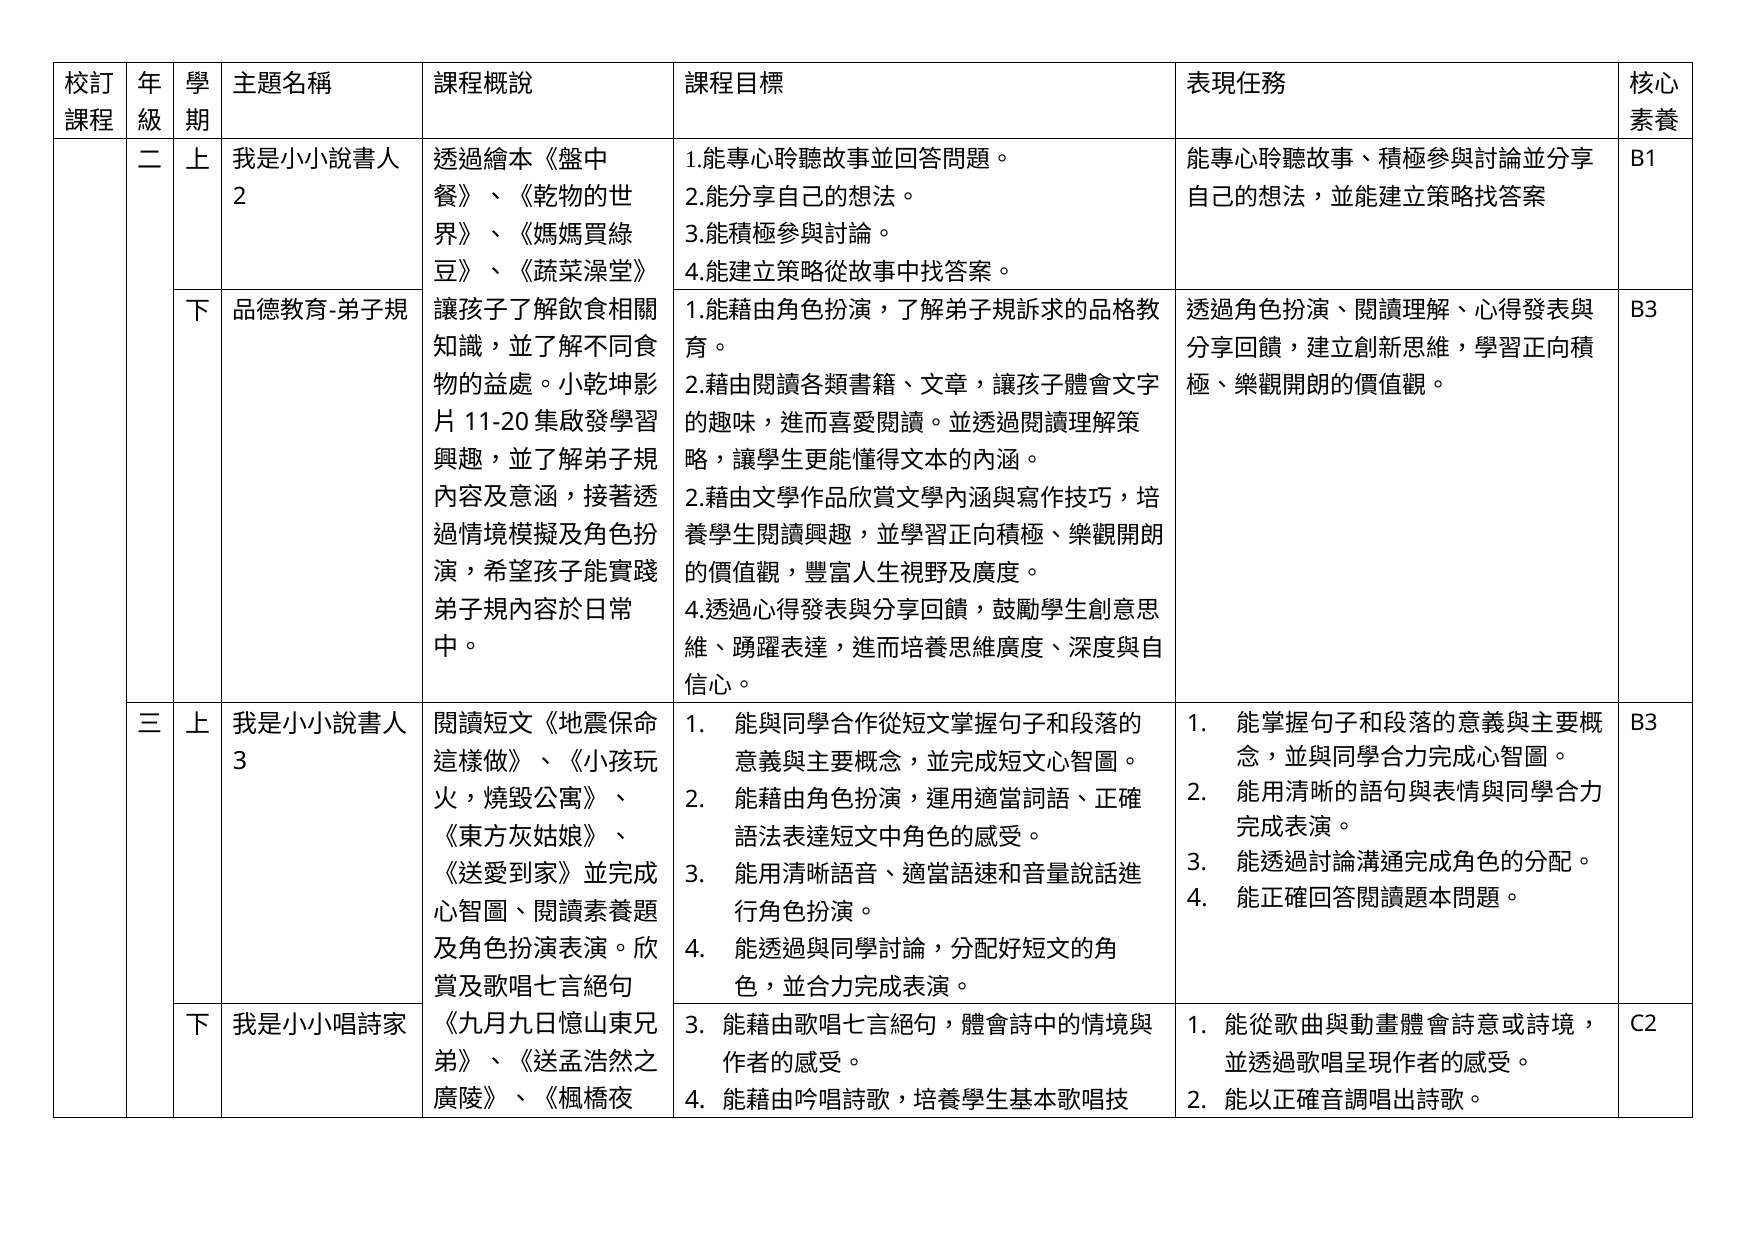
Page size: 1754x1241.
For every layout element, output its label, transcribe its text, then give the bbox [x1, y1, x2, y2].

table_cell 上 [174, 139, 221, 289]
table_cell 能掌握句子和段落的意義與主要概念，並與同學合力完成心智圖。 能用清晰的語句與表情與同學合力完成表演。 能透過討論溝通完成角色的分配。 能正確回答閱讀題本問題。 [1176, 703, 1618, 1003]
table_header 學期 [174, 63, 221, 138]
table_cell 上 [174, 703, 221, 1003]
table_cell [1176, 1004, 1618, 1117]
table_header 年級 [127, 63, 173, 138]
table_cell 我是小小說書人3 [222, 703, 422, 1003]
table_cell 我是小小說書人2 [222, 139, 422, 289]
table_header 表現任務 [1176, 63, 1618, 138]
table_cell 二 [127, 139, 173, 702]
table_header 核心素養 [1619, 63, 1692, 138]
table_cell 下 [174, 1004, 221, 1117]
table_cell 能與同學合作從短文掌握句子和段落的意義與主要概念，並完成短文心智圖。 能藉由角色扮演，運用適當詞語、正確語法表達短文中角色的感受。 能用清晰語音、適當語速和音量說話進行角色扮演。 能透過與同學討論，分配好短文的角色，並合力完成表演。 [674, 703, 1175, 1003]
table_cell 透過繪本《盤中餐》、《乾物的世界》、《媽媽買綠豆》、《蔬菜澡堂》讓孩子了解飲食相關知識，並了解不同食物的益處。小乾坤影片11-20集啟發學習興趣，並了解弟子規內容及意涵，接著透過情境模擬及角色扮演，希望孩子能實踐弟子規內容於日常中。 [423, 139, 673, 702]
table_cell 1.能藉由角色扮演，了解弟子規訴求的品格教育。 2.藉由閱讀各類書籍、文章，讓孩子體會文字的趣味，進而喜愛閱讀。並透過閱讀理解策略，讓學生更能懂得文本的內涵。 2.藉由文學作品欣賞文學內涵與寫作技巧，培養學生閱讀興趣，並學習正向積極、樂觀開朗的價值觀，豐富人生視野及廣度。 4.透過心得發表與分享回饋，鼓勵學生創意思維、踴躍表達，進而培養思維廣度、深度與自信心。 [674, 290, 1175, 702]
table_cell 能專心聆聽故事、積極參與討論並分享自己的想法，並能建立策略找答案 [1176, 139, 1618, 289]
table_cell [674, 1004, 1175, 1117]
table_cell 下 [174, 290, 221, 702]
table_cell B3 [1619, 703, 1692, 1003]
table_cell 透過角色扮演、閱讀理解、心得發表與分享回饋，建立創新思維，學習正向積極、樂觀開朗的價值觀。 [1176, 290, 1618, 702]
table_cell 三 [127, 703, 173, 1117]
table_header 主題名稱 [222, 63, 422, 138]
table_cell 1.能專心聆聽故事並回答問題。 2.能分享自己的想法。 3.能積極參與討論。 4.能建立策略從故事中找答案。 [674, 139, 1175, 289]
table_cell 閱讀短文《地震保命這樣做》、《小孩玩火，燒毀公寓》、《東方灰姑娘》、《送愛到家》並完成心智圖、閱讀素養題及角色扮演表演。欣賞及歌唱七言絕句《九月九日憶山東兄弟》、《送孟浩然之廣陵》、《楓橋夜泊》、《回鄉偶書》、《清明》、《嫦娥》、《觀游魚》、《秋夕》、《下江陵》、《渭城曲》，並感受詩境。 [423, 703, 673, 1117]
table_cell 我是小小唱詩家 [222, 1004, 422, 1117]
table_cell B1 [1619, 139, 1692, 289]
table_header 課程概說 [423, 63, 673, 138]
table_cell C2 [1619, 1004, 1692, 1117]
table_cell B3 [1619, 290, 1692, 702]
table_header 課程目標 [674, 63, 1175, 138]
table_header 校訂課程 [54, 63, 126, 138]
table_cell 品德教育-弟子規 [222, 290, 422, 702]
